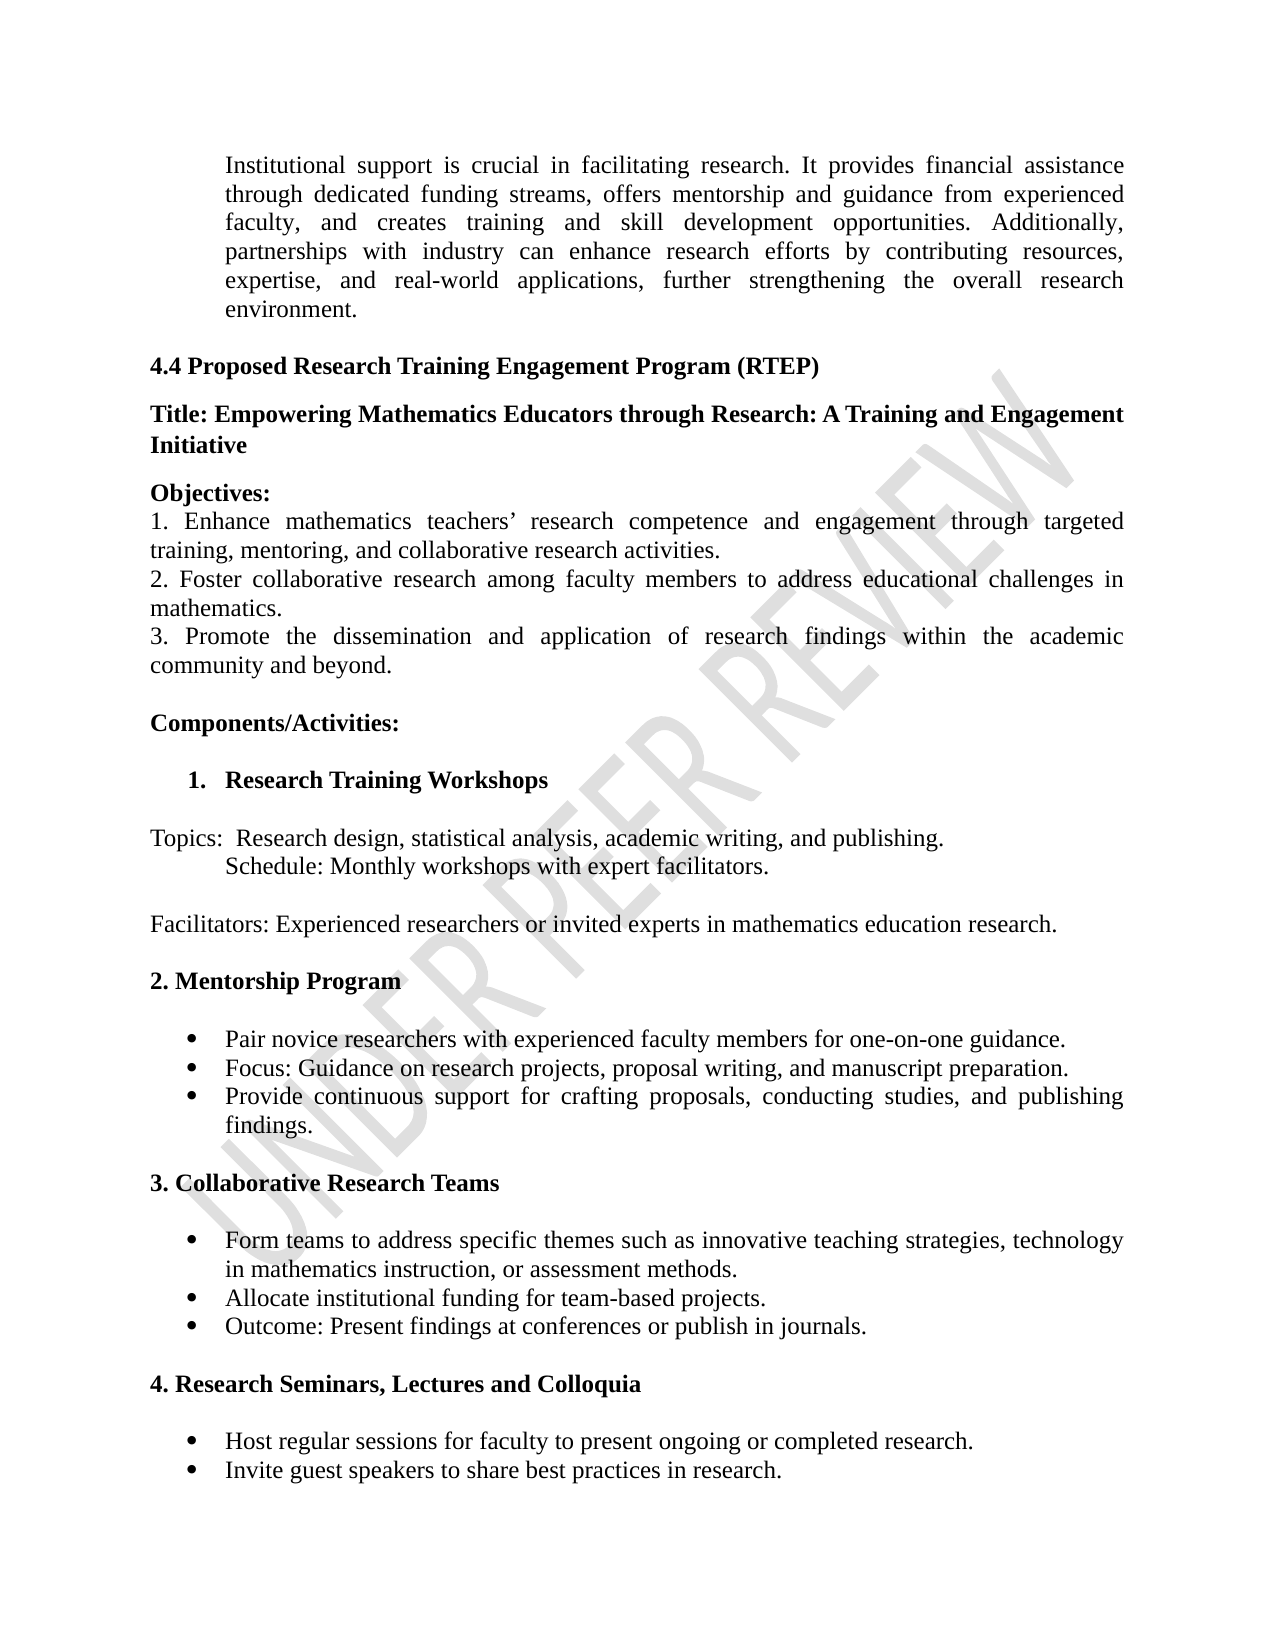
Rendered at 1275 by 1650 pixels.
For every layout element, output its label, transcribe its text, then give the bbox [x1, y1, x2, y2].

list Pair novice researchers with experienced faculty members for one-on-one guidance. [187, 1024, 1125, 1053]
text 3. Collaborative Research Teams [150, 1168, 1125, 1196]
list Invite guest speakers to share best practices in research. [187, 1455, 1125, 1484]
list Host regular sessions for faculty to present ongoing or completed research. [187, 1426, 1125, 1455]
list Outcome: Present findings at conferences or publish in journals. [187, 1311, 1125, 1340]
text Topics: Research design, statistical analysis, academic writing, and publishing. [150, 823, 1125, 851]
list Focus: Guidance on research projects, proposal writing, and manuscript preparation. [187, 1053, 1125, 1081]
list Research Training Workshops [187, 765, 1125, 794]
text Objectives: [150, 478, 1125, 506]
list Provide continuous support for crafting proposals, conducting studies, and publishing findings. [187, 1081, 1125, 1139]
text Schedule: Monthly workshops with expert facilitators. [150, 851, 1125, 880]
text 1. Enhance mathematics teachers’ research competence and engagement through targeted training, mentoring, and collaborative research activities. [150, 506, 1125, 564]
text 2. Mentorship Program [150, 966, 1125, 995]
text 4.4 Proposed Research Training Engagement Program (RTEP) [150, 351, 1125, 380]
text Institutional support is crucial in facilitating research. It provides financial assistance through dedicated funding streams, offers mentorship and guidance from experienced faculty, and creates training and skill development opportunities. Additionally, partnerships with industry can enhance research efforts by contributing resources, expertise, and real-world applications, further strengthening the overall research environment. [225, 150, 1125, 322]
text Components/Activities: [150, 708, 1125, 736]
text Title: Empowering Mathematics Educators through Research: A Training and Engagement Initiative [150, 399, 1125, 459]
text 4. Research Seminars, Lectures and Colloquia [150, 1369, 1125, 1398]
text 3. Promote the dissemination and application of research findings within the academic community and beyond. [150, 621, 1125, 679]
text Facilitators: Experienced researchers or invited experts in mathematics education research. [150, 909, 1125, 938]
text 2. Foster collaborative research among faculty members to address educational challenges in mathematics. [150, 564, 1125, 621]
list Allocate institutional funding for team-based projects. [187, 1283, 1125, 1311]
list Form teams to address specific themes such as innovative teaching strategies, technology in mathematics instruction, or assessment methods. [187, 1225, 1125, 1283]
